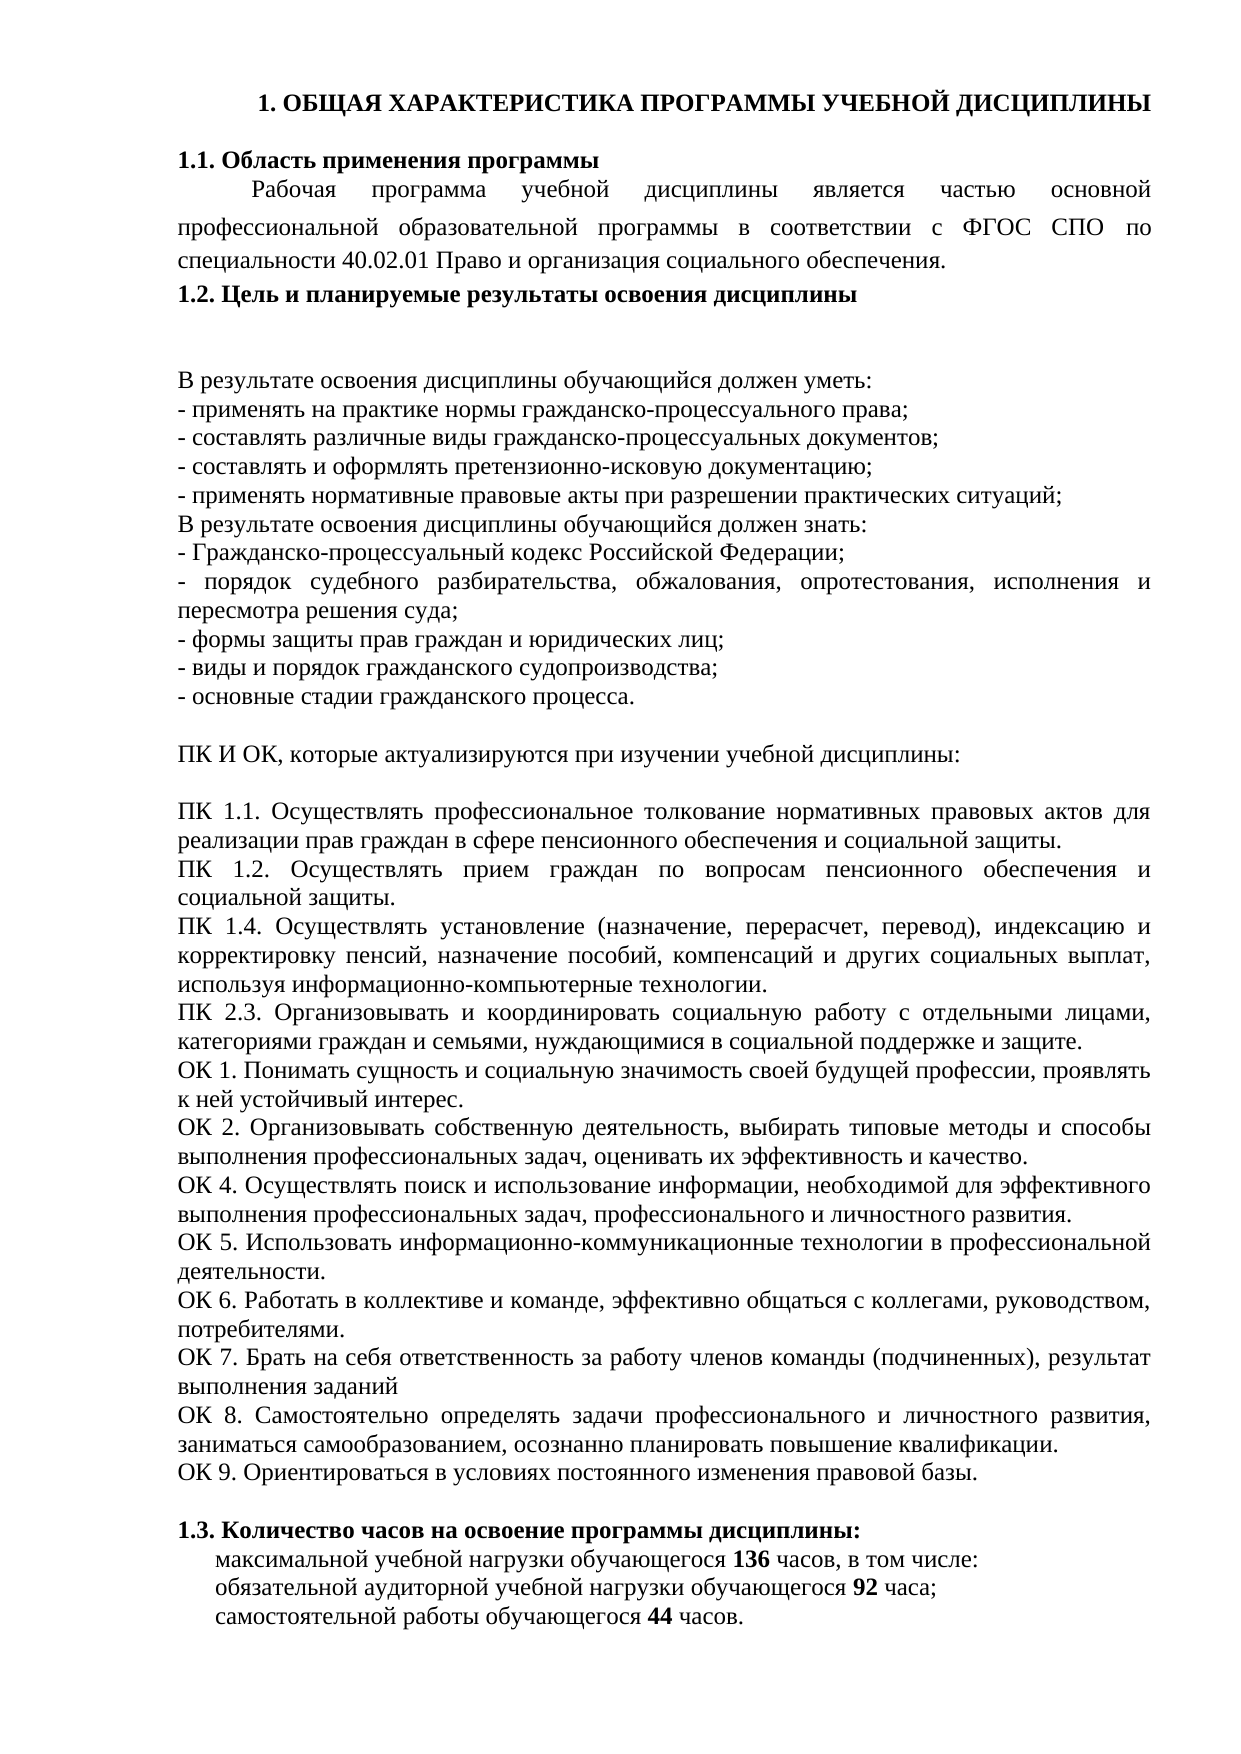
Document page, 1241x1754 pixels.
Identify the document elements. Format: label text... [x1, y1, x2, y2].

text ОК 4. Осуществлять поиск и использование информации, необходимой для эффективного выполнения профессиональных задач, профессионального и личностного развития. [177, 1170, 1152, 1227]
text - формы защиты прав граждан и юридических лиц; [177, 624, 1152, 652]
text - применять на практике нормы гражданско-процессуального права; [177, 394, 1152, 422]
text - виды и порядок гражданского судопроизводства; [177, 652, 1152, 681]
text - составлять различные виды гражданско-процессуальных документов; [177, 422, 1152, 451]
text ПК И ОК, которые актуализируются при изучении учебной дисциплины: [177, 739, 1152, 767]
text ОК 2. Организовывать собственную деятельность, выбирать типовые методы и способы выполнения профессиональных задач, оценивать их эффективность и качество. [177, 1112, 1152, 1170]
text максимальной учебной нагрузки обучающегося 136 часов, в том числе: [177, 1544, 1152, 1572]
text 1.2. Цель и планируемые результаты освоения дисциплины [177, 279, 1152, 307]
text - основные стадии гражданского процесса. [177, 681, 1152, 710]
text 1. ОБЩАЯ ХАРАКТЕРИСТИКА ПРОГРАММЫ УЧЕБНОЙ ДИСЦИПЛИНЫ [177, 88, 1152, 117]
text - применять нормативные правовые акты при разрешении практических ситуаций; [177, 480, 1152, 509]
text ОК 6. Работать в коллективе и команде, эффективно общаться с коллегами, руководством, потребителями. [177, 1285, 1152, 1342]
text обязательной аудиторной учебной нагрузки обучающегося 92 часа; [215, 1572, 1152, 1601]
text ПК 2.3. Организовывать и координировать социальную работу с отдельными лицами, категориями граждан и семьями, нуждающимися в социальной поддержке и защите. [177, 997, 1152, 1055]
text ОК 7. Брать на себя ответственность за работу членов команды (подчиненных), результат выполнения заданий [177, 1342, 1152, 1400]
text ПК 1.1. Осуществлять профессиональное толкование нормативных правовых актов для реализации прав граждан в сфере пенсионного обеспечения и социальной защиты. [177, 796, 1152, 854]
text ПК 1.4. Осуществлять установление (назначение, перерасчет, перевод), индексацию и корректировку пенсий, назначение пособий, компенсаций и других социальных выплат, используя информационно-компьютерные технологии. [177, 911, 1152, 997]
text ОК 9. Ориентироваться в условиях постоянного изменения правовой базы. [177, 1457, 1152, 1486]
text ОК 5. Использовать информационно-коммуникационные технологии в профессиональной деятельности. [177, 1227, 1152, 1285]
text В результате освоения дисциплины обучающийся должен знать: [177, 509, 1152, 537]
text ОК 8. Самостоятельно определять задачи профессионального и личностного развития, заниматься самообразованием, осознанно планировать повышение квалификации. [177, 1400, 1152, 1457]
text - порядок судебного разбирательства, обжалования, опротестования, исполнения и пересмотра решения суда; [177, 566, 1152, 624]
text ПК 1.2. Осуществлять прием граждан по вопросам пенсионного обеспечения и социальной защиты. [177, 854, 1152, 911]
text ОК 1. Понимать сущность и социальную значимость своей будущей профессии, проявлять к ней устойчивый интерес. [177, 1055, 1152, 1112]
text - Гражданско-процессуальный кодекс Российской Федерации; [177, 537, 1152, 566]
text самостоятельной работы обучающегося 44 часов. [215, 1601, 1152, 1630]
text Рабочая программа учебной дисциплины является частью основной профессиональной образовательной программы в соответствии с ФГОС СПО по специальности 40.02.01 Право и организация социального обеспечения. [177, 174, 1152, 274]
text - составлять и оформлять претензионно-исковую документацию; [177, 451, 1152, 480]
text 1.1. Область применения программы [177, 145, 1171, 174]
text 1.3. Количество часов на освоение программы дисциплины: [177, 1515, 1152, 1544]
text В результате освоения дисциплины обучающийся должен уметь: [177, 365, 1152, 394]
